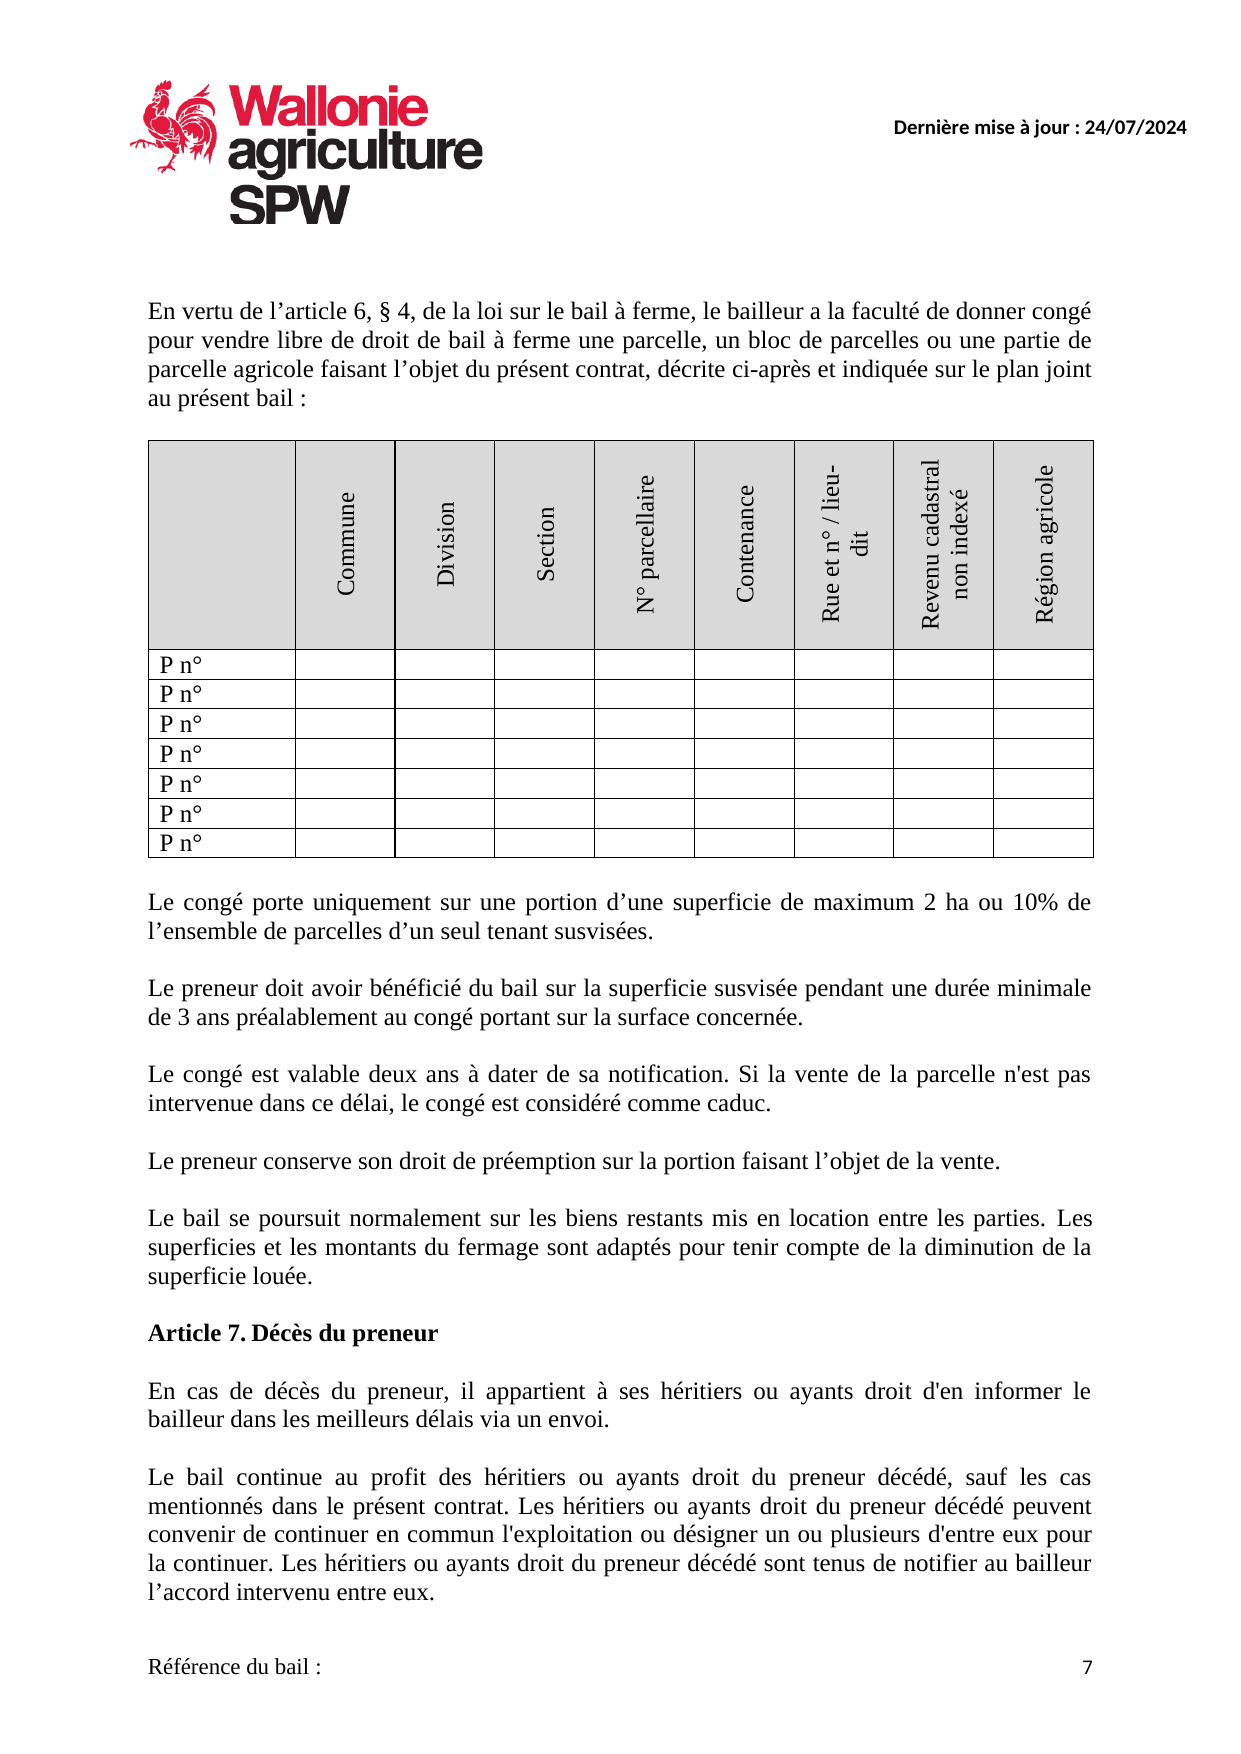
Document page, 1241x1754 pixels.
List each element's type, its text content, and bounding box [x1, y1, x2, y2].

table_cell [296, 680, 394, 708]
table_cell [695, 680, 794, 708]
table_cell [795, 709, 893, 738]
table_cell [396, 680, 494, 708]
text Le congé est valable deux ans à dater de sa notification. Si la vente de la parcelle n'est pas intervenue dans ce délai, le congé est considéré comme caduc. [148, 1059, 1093, 1117]
table_cell [994, 739, 1093, 768]
table_cell [894, 799, 993, 827]
table_cell [495, 769, 594, 798]
table_header N° parcellaire [595, 441, 694, 649]
table_header Section [495, 441, 594, 649]
table_cell [396, 739, 494, 768]
table_cell [894, 680, 993, 708]
table_cell P n° [149, 680, 295, 708]
table_cell [595, 829, 694, 857]
table_cell [495, 799, 594, 827]
table_cell [296, 769, 394, 798]
table_cell [894, 769, 993, 798]
table_cell [695, 709, 794, 738]
table_cell [994, 650, 1093, 678]
table_cell [396, 829, 494, 857]
table_cell [695, 739, 794, 768]
table_cell [396, 650, 494, 678]
list Décès du preneur [148, 1318, 1093, 1347]
table_cell [695, 650, 794, 678]
table_cell [296, 829, 394, 857]
table_cell [994, 680, 1093, 708]
table_cell [296, 739, 394, 768]
table_cell [894, 829, 993, 857]
table_cell [296, 650, 394, 678]
table_cell [396, 769, 494, 798]
text Le congé porte uniquement sur une portion d’une superficie de maximum 2 ha ou 10% de l’ensemble de parcelles d’un seul tenant susvisées. [148, 887, 1093, 944]
text Le bail se poursuit normalement sur les biens restants mis en location entre les parties. Les superficies et les montants du fermage sont adaptés pour tenir compte de la diminution de la superficie louée. [148, 1203, 1093, 1289]
picture [130, 80, 483, 224]
table_cell [495, 680, 594, 708]
table_cell [595, 709, 694, 738]
table_cell P n° [149, 769, 295, 798]
table_cell [396, 799, 494, 827]
table_cell [695, 769, 794, 798]
table_cell [595, 769, 694, 798]
table_cell [695, 829, 794, 857]
table_header Région agricole [994, 441, 1093, 649]
table_cell P n° [149, 799, 295, 827]
table_cell [795, 829, 893, 857]
text Le preneur conserve son droit de préemption sur la portion faisant l’objet de la vente. [148, 1146, 1093, 1174]
text En vertu de l’article 6, § 4, de la loi sur le bail à ferme, le bailleur a la faculté de donner congé pour vendre libre de droit de bail à ferme une parcelle, un bloc de parcelles ou une partie de parcelle agricole faisant l’objet du présent contrat, décrite ci-après et indiquée sur le plan joint au présent bail : [148, 296, 1093, 411]
table_cell [994, 709, 1093, 738]
table_header Division [396, 441, 494, 649]
text Le preneur doit avoir bénéficié du bail sur la superficie susvisée pendant une durée minimale de 3 ans préalablement au congé portant sur la surface concernée. [148, 973, 1093, 1031]
table_header Revenu cadastral non indexé [894, 441, 993, 649]
table_cell [695, 799, 794, 827]
table_header Contenance [695, 441, 794, 649]
table_cell [595, 680, 694, 708]
text En cas de décès du preneur, il appartient à ses héritiers ou ayants droit d'en informer le bailleur dans les meilleurs délais via un envoi. [148, 1376, 1093, 1433]
table_cell [795, 799, 893, 827]
table_cell P n° [149, 650, 295, 678]
table_cell [795, 739, 893, 768]
table_cell [495, 829, 594, 857]
text Le bail continue au profit des héritiers ou ayants droit du preneur décédé, sauf les cas mentionnés dans le présent contrat. Les héritiers ou ayants droit du preneur décédé peuvent convenir de continuer en commun l'exploitation ou désigner un ou plusieurs d'entre eux pour la continuer. Les héritiers ou ayants droit du preneur décédé sont tenus de notifier au bailleur l’accord intervenu entre eux. [148, 1462, 1093, 1606]
table_cell [595, 739, 694, 768]
table_cell [595, 650, 694, 678]
table_cell [894, 650, 993, 678]
table_cell P n° [149, 739, 295, 768]
table_cell [296, 709, 394, 738]
table_cell [994, 799, 1093, 827]
table_cell [994, 829, 1093, 857]
table_cell [795, 680, 893, 708]
table_header [149, 441, 295, 649]
table_cell P n° [149, 829, 295, 857]
table_cell [495, 650, 594, 678]
table_cell P n° [149, 709, 295, 738]
table_cell [994, 769, 1093, 798]
table_cell [396, 709, 494, 738]
table_header Rue et n° / lieu-dit [795, 441, 893, 649]
table_cell [894, 709, 993, 738]
table_cell [495, 709, 594, 738]
table_cell [795, 650, 893, 678]
table_cell [795, 769, 893, 798]
table_cell [595, 799, 694, 827]
table_cell [894, 739, 993, 768]
table_cell [495, 739, 594, 768]
table_header Commune [296, 441, 394, 649]
table_cell [296, 799, 394, 827]
